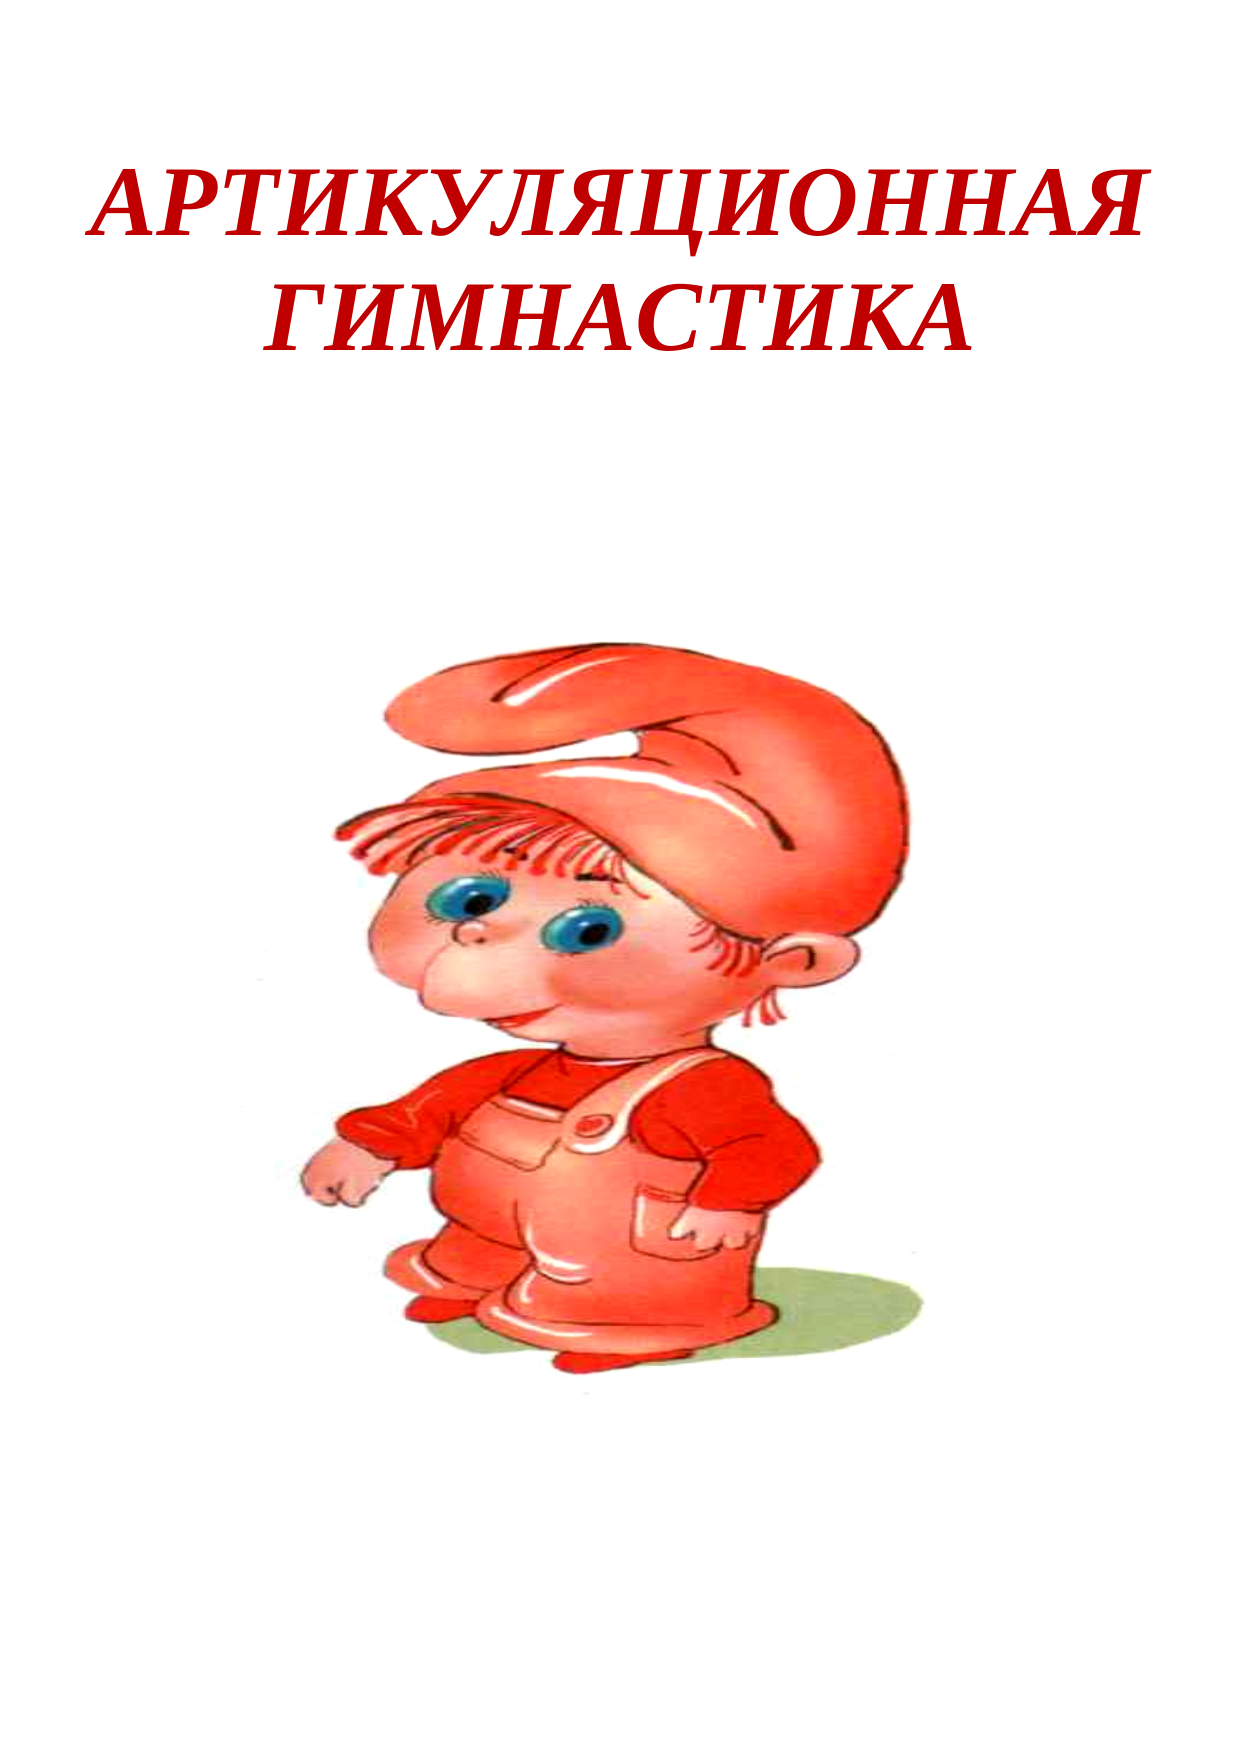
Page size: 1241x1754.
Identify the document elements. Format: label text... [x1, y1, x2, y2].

picture [238, 612, 978, 1413]
text ГИМНАСТИКА [75, 257, 1165, 372]
text АРТИКУЛЯЦИОННАЯ [75, 142, 1165, 257]
